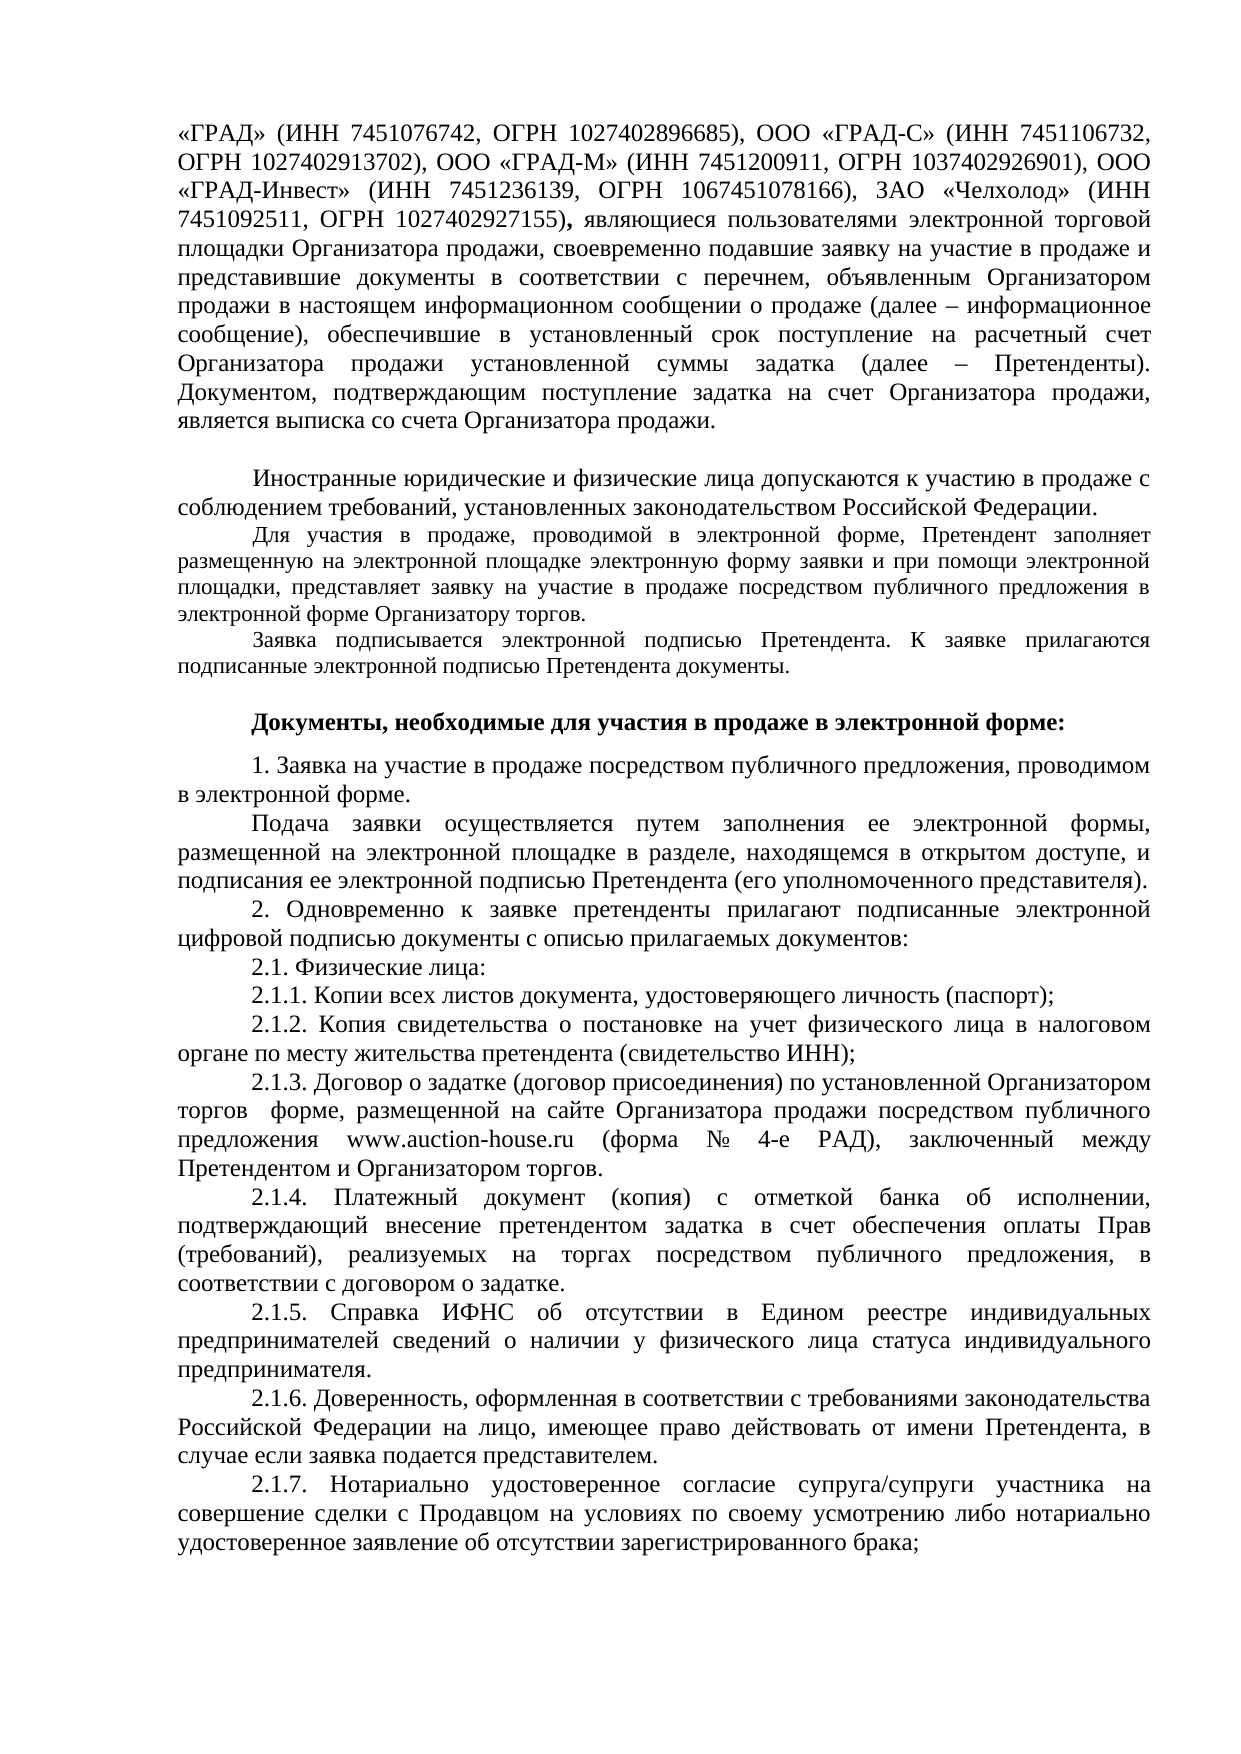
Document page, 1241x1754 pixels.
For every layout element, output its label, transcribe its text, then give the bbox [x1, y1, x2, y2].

text 2.1.4. Платежный документ (копия) с отметкой банка об исполнении, подтверждающий внесение претендентом задатка в счет обеспечения оплаты Прав (требований), реализуемых на торгах посредством публичного предложения, в соответствии с договором о задатке. [177, 1182, 1152, 1297]
text 2.1.5. Справка ИФНС об отсутствии в Едином реестре индивидуальных предпринимателей сведений о наличии у физического лица статуса индивидуального предпринимателя. [177, 1297, 1152, 1383]
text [177, 118, 1152, 434]
text 2.1.3. Договор о задатке (договор присоединения) по установленной Организатором торгов форме, размещенной на сайте Организатора продажи посредством публичного предложения www.auction-house.ru (форма № 4-е РАД), заключенный между Претендентом и Организатором торгов. [177, 1067, 1152, 1182]
text 2.1.2. Копия свидетельства о постановке на учет физического лица в налоговом органе по месту жительства претендента (свидетельство ИНН); [177, 1009, 1152, 1067]
text Заявка подписывается электронной подписью Претендента. К заявке прилагаются подписанные электронной подписью Претендента документы. [177, 626, 1152, 679]
text Для участия в продаже, проводимой в электронной форме, Претендент заполняет размещенную на электронной площадке электронную форму заявки и при помощи электронной площадки, представляет заявку на участие в продаже посредством публичного предложения в электронной форме Организатору торгов. [177, 521, 1152, 626]
text 2.1.1. Копии всех листов документа, удостоверяющего личность (паспорт); [177, 981, 1152, 1009]
text 2.1.6. Доверенность, оформленная в соответствии с требованиями законодательства Российской Федерации на лицо, имеющее право действовать от имени Претендента, в случае если заявка подается представителем. [177, 1383, 1152, 1469]
text Подача заявки осуществляется путем заполнения ее электронной формы, размещенной на электронной площадке в разделе, находящемся в открытом доступе, и подписания ее электронной подписью Претендента (его уполномоченного представителя). [177, 808, 1152, 894]
text 1. Заявка на участие в продаже посредством публичного предложения, проводимом в электронной форме. [177, 751, 1152, 808]
text Иностранные юридические и физические лица допускаются к участию в продаже с соблюдением требований, установленных законодательством Российской Федерации. [177, 463, 1152, 521]
text Документы, необходимые для участия в продаже в электронной форме: [177, 707, 1152, 736]
text 2.1. Физические лица: [177, 952, 1152, 981]
text 2.1.7. Нотариально удостоверенное согласие супруга/супруги участника на совершение сделки с Продавцом на условиях по своему усмотрению либо нотариально удостоверенное заявление об отсутствии зарегистрированного брака; [177, 1469, 1152, 1556]
text 2. Одновременно к заявке претенденты прилагают подписанные электронной цифровой подписью документы с описью прилагаемых документов: [177, 894, 1152, 952]
